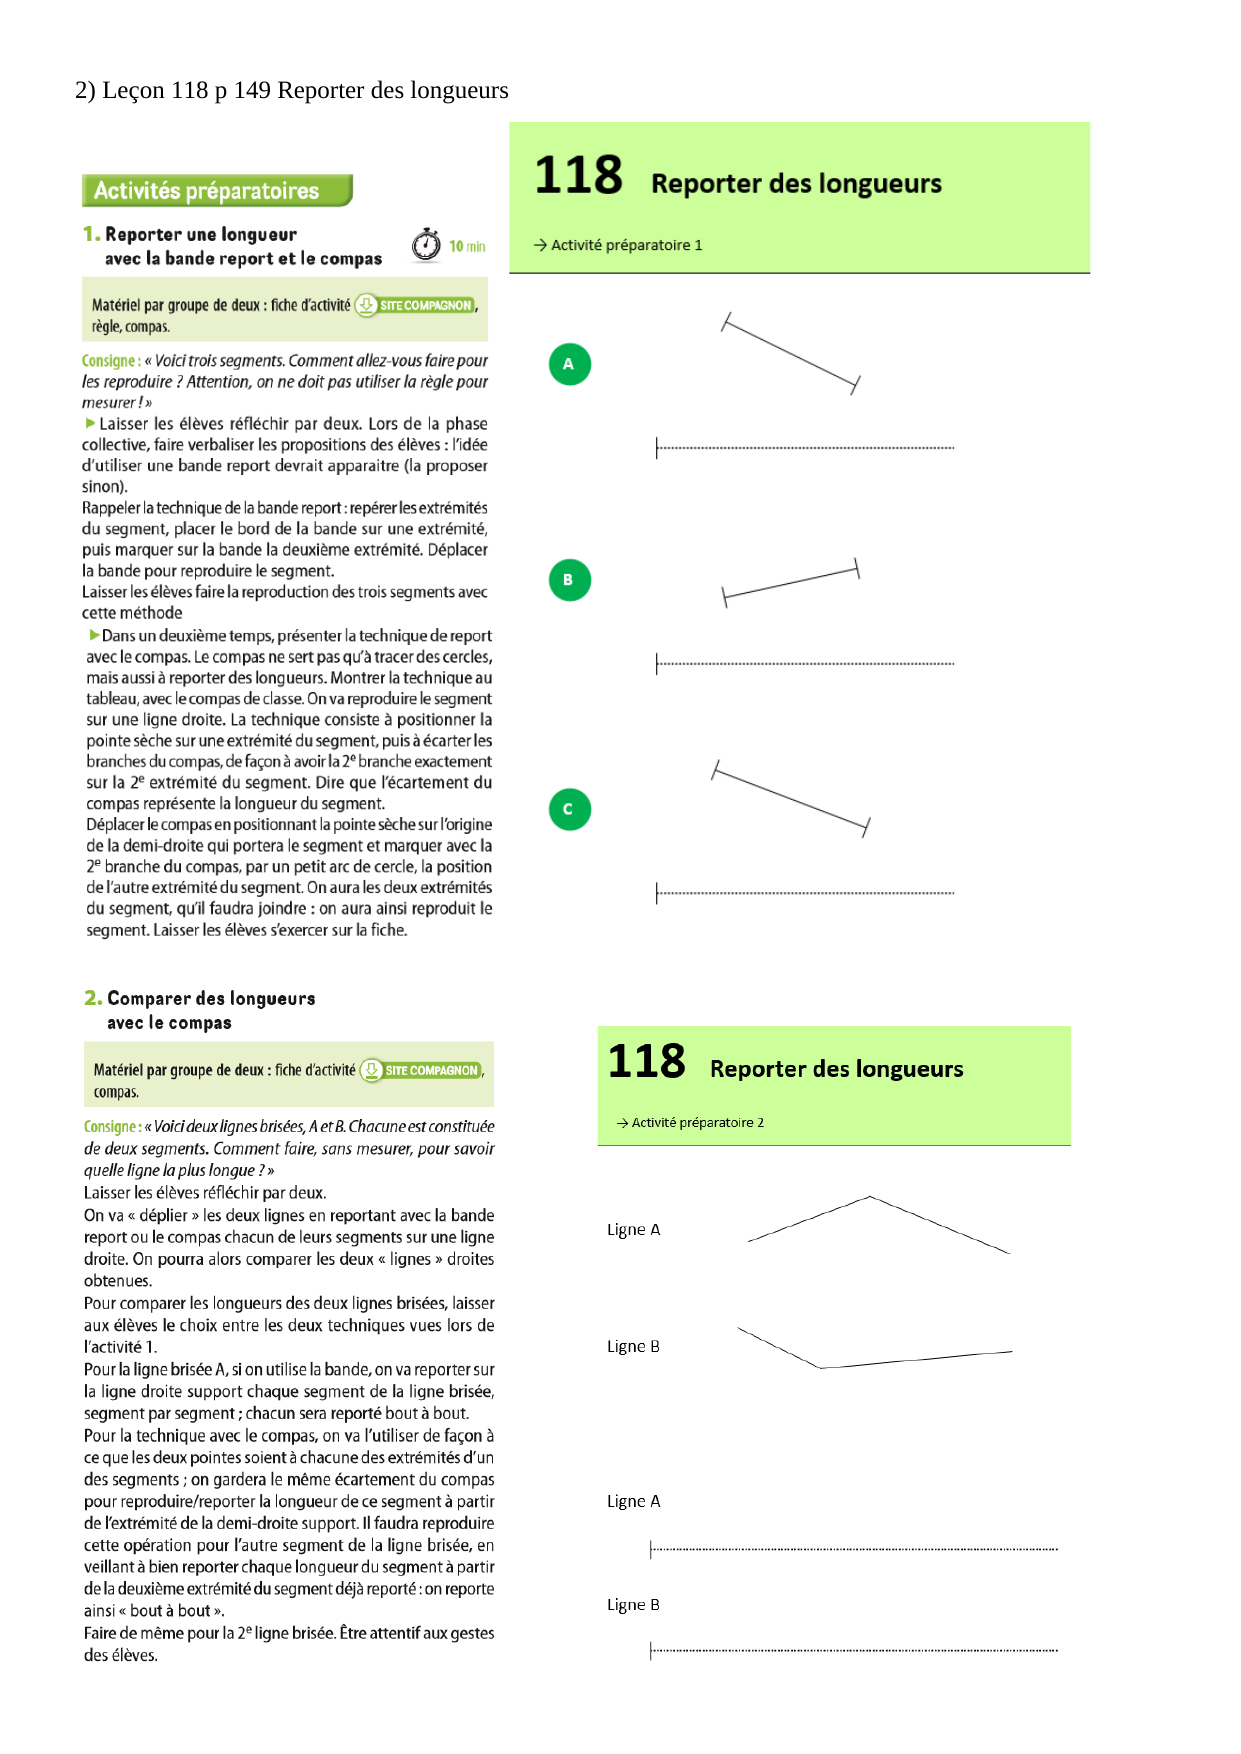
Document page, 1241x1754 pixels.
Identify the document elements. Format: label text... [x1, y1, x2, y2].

picture [597, 1026, 1072, 1676]
text 2) Leçon 118 p 149 Reporter des longueurs [75, 75, 1165, 104]
picture [75, 984, 507, 1676]
picture [509, 122, 1091, 954]
picture [75, 168, 504, 954]
